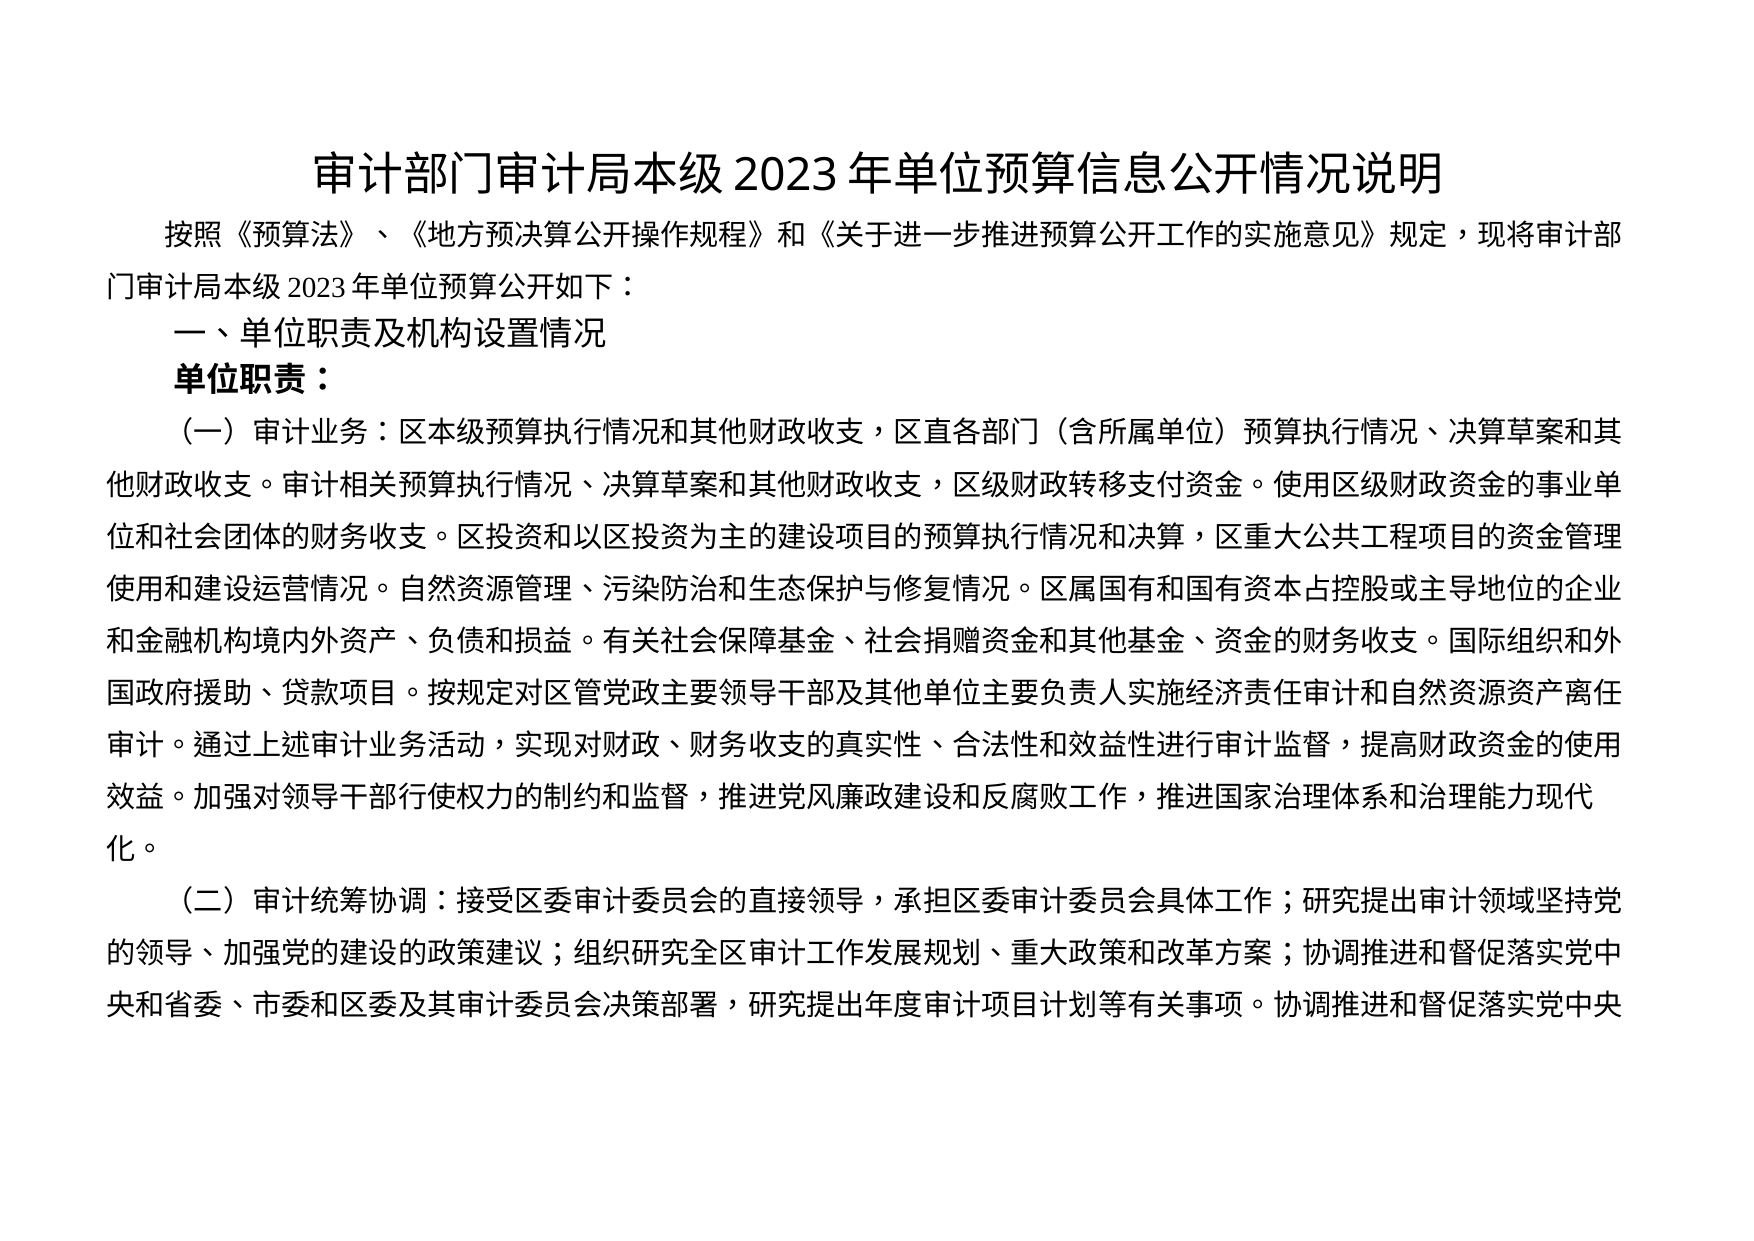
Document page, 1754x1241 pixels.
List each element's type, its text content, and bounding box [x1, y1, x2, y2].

text （一）审计业务：区本级预算执行情况和其他财政收支，区直各部门（含所属单位）预算执行情况、决算草案和其他财政收支。审计相关预算执行情况、决算草案和其他财政收支，区级财政转移支付资金。使用区级财政资金的事业单位和社会团体的财务收支。区投资和以区投资为主的建设项目的预算执行情况和决算，区重大公共工程项目的资金管理使用和建设运营情况。自然资源管理、污染防治和生态保护与修复情况。区属国有和国有资本占控股或主导地位的企业和金融机构境内外资产、负债和损益。有关社会保障基金、社会捐赠资金和其他基金、资金的财务收支。国际组织和外国政府援助、贷款项目。按规定对区管党政主要领导干部及其他单位主要负责人实施经济责任审计和自然资源资产离任审计。通过上述审计业务活动，实现对财政、财务收支的真实性、合法性和效益性进行审计监督，提高财政资金的使用效益。加强对领导干部行使权力的制约和监督，推进党风廉政建设和反腐败工作，推进国家治理体系和治理能力现代化。 [106, 401, 1648, 870]
text 一、单位职责及机构设置情况 [106, 309, 1648, 355]
text 按照《预算法》、《地方预决算公开操作规程》和《关于进一步推进预算公开工作的实施意见》规定，现将审计部门审计局本级2023年单位预算公开如下： [106, 204, 1648, 308]
text 单位职责： [106, 356, 1648, 401]
text 审计部门审计局本级2023年单位预算信息公开情况说明 [106, 142, 1648, 204]
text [106, 870, 1648, 1026]
